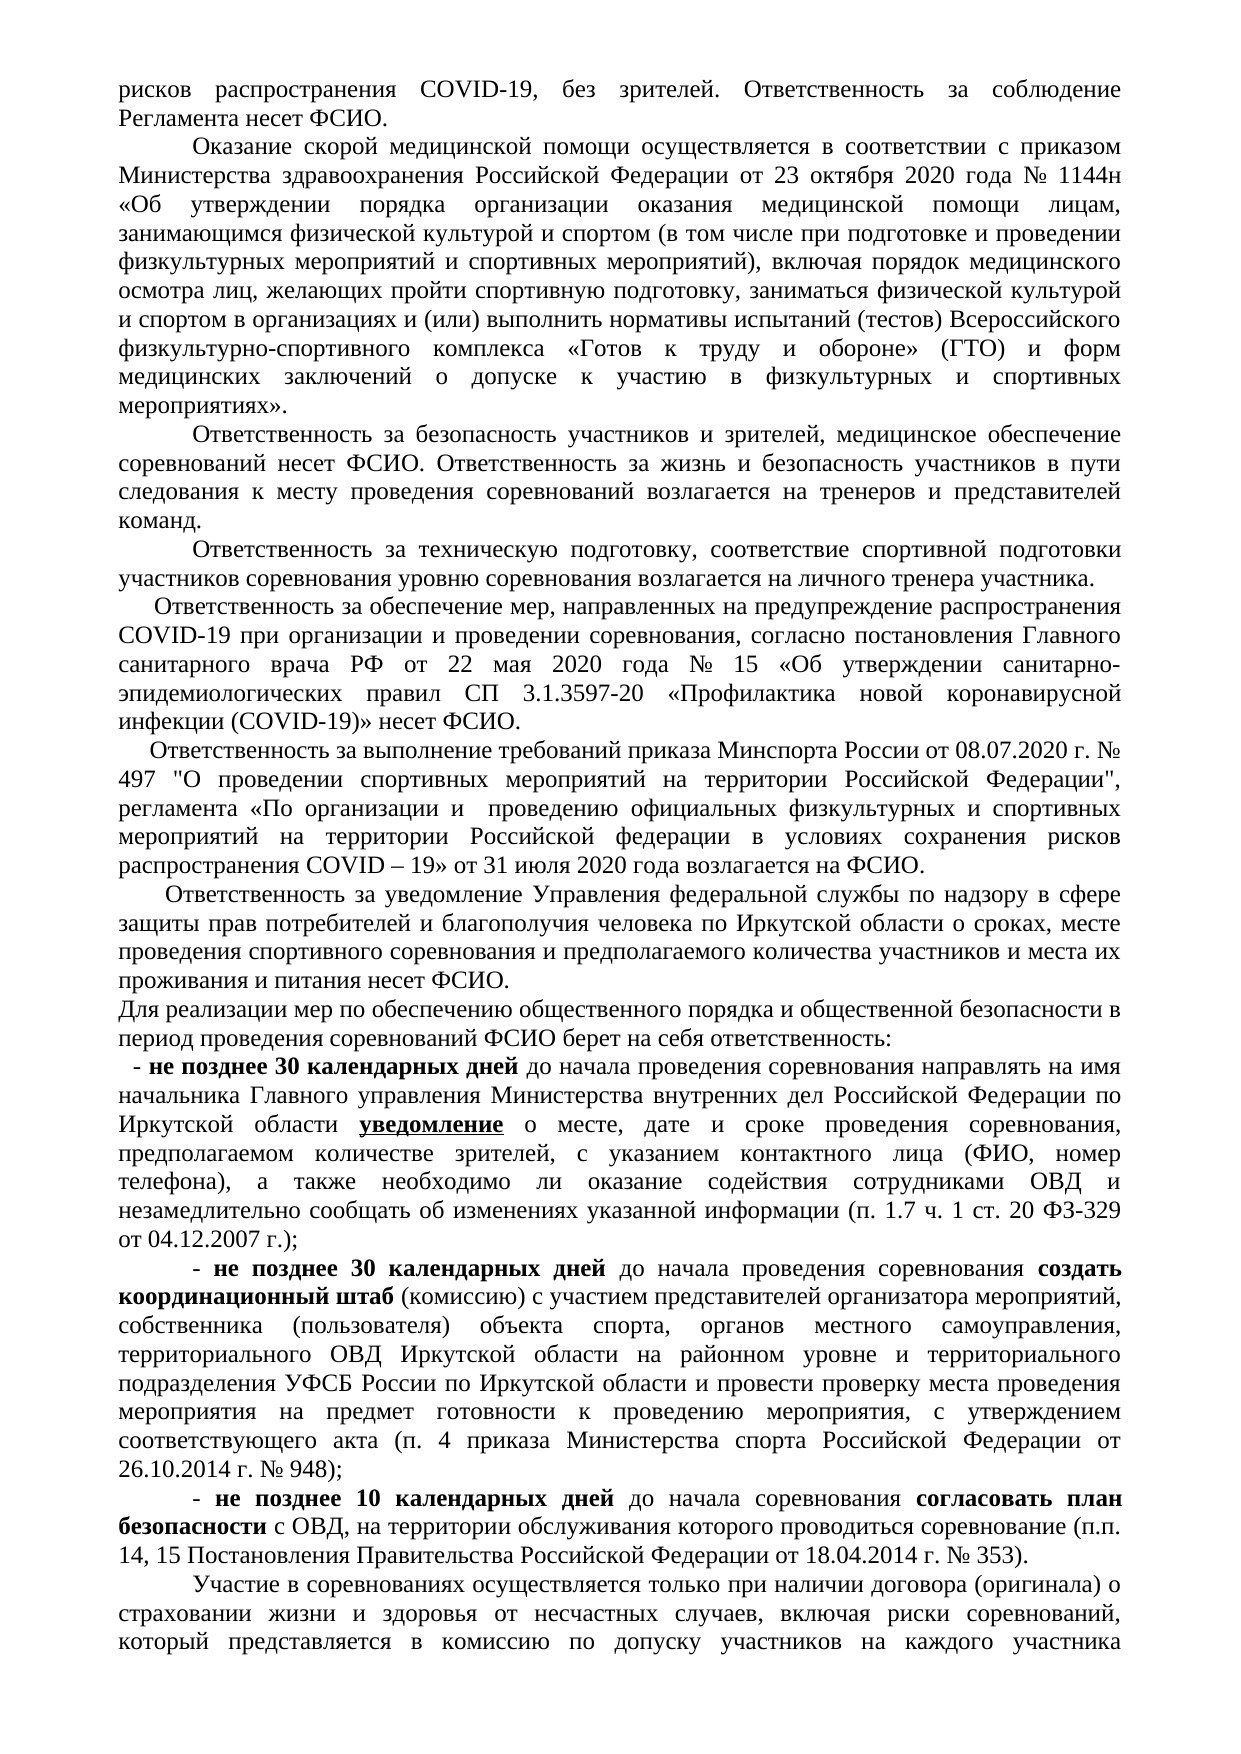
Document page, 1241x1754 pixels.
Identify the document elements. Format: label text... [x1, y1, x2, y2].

text - не позднее 30 календарных дней до начала проведения соревнования создать координационный штаб (комиссию) с участием представителей организатора мероприятий, собственника (пользователя) объекта спорта, органов местного самоуправления, территориального ОВД Иркутской области на районном уровне и территориального подразделения УФСБ России по Иркутской области и провести проверку места проведения мероприятия на предмет готовности к проведению мероприятия, с утверждением соответствующего акта (п. 4 приказа Министерства спорта Российской Федерации от 26.10.2014 г. № 948); [118, 1253, 1122, 1483]
text Ответственность за выполнение требований приказа Минспорта России от 08.07.2020 г. № 497 "О проведении спортивных мероприятий на территории Российской Федерации", регламента «По организации и проведению официальных физкультурных и спортивных мероприятий на территории Российской федерации в условиях сохранения рисков распространения COVID – 19» от 31 июля 2020 года возлагается на ФСИО. [118, 735, 1122, 879]
text Ответственность за обеспечение мер, направленных на предупреждение распространения COVID-19 при организации и проведении соревнования, согласно постановления Главного санитарного врача РФ от 22 мая 2020 года № 15 «Об утверждении санитарно-эпидемиологических правил СП 3.1.3597-20 «Профилактика новой коронавирусной инфекции (COVID-19)» несет ФСИО. [118, 591, 1122, 735]
text - не позднее 30 календарных дней до начала проведения соревнования направлять на имя начальника Главного управления Министерства внутренних дел Российской Федерации по Иркутской области уведомление о месте, дате и сроке проведения соревнования, предполагаемом количестве зрителей, с указанием контактного лица (ФИО, номер телефона), а также необходимо ли оказание содействия сотрудниками ОВД и незамедлительно сообщать об изменениях указанной информации (п. 1.7 ч. 1 ст. 20 ФЗ-329 от 04.12.2007 г.); [118, 1051, 1122, 1253]
text Ответственность за уведомление Управления федеральной службы по надзору в сфере защиты прав потребителей и благополучия человека по Иркутской области о сроках, месте проведения спортивного соревнования и предполагаемого количества участников и места их проживания и питания несет ФСИО. [118, 879, 1122, 994]
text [118, 1569, 1122, 1655]
text Для реализации мер по обеспечению общественного порядка и общественной безопасности в период проведения соревнований ФСИО берет на себя ответственность: [118, 994, 1122, 1051]
text Ответственность за безопасность участников и зрителей, медицинское обеспечение соревнований несет ФСИО. Ответственность за жизнь и безопасность участников в пути следования к месту проведения соревнований возлагается на тренеров и представителей команд. [118, 419, 1122, 534]
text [118, 74, 1122, 131]
text - не позднее 10 календарных дней до начала соревнования согласовать план безопасности с ОВД, на территории обслуживания которого проводиться соревнование (п.п. 14, 15 Постановления Правительства Российской Федерации от 18.04.2014 г. № 353). [118, 1483, 1122, 1569]
text Оказание скорой медицинской помощи осуществляется в соответствии с приказом Министерства здравоохранения Российской Федерации от 23 октября 2020 года № 1144н «Об утверждении порядка организации оказания медицинской помощи лицам, занимающимся физической культурой и спортом (в том числе при подготовке и проведении физкультурных мероприятий и спортивных мероприятий), включая порядок медицинского осмотра лиц, желающих пройти спортивную подготовку, заниматься физической культурой и спортом в организациях и (или) выполнить нормативы испытаний (тестов) Всероссийского физкультурно-спортивного комплекса «Готов к труду и обороне» (ГТО) и форм медицинских заключений о допуске к участию в физкультурных и спортивных мероприятиях». [118, 131, 1122, 419]
text Ответственность за техническую подготовку, соответствие спортивной подготовки участников соревнования уровню соревнования возлагается на личного тренера участника. [118, 534, 1122, 591]
